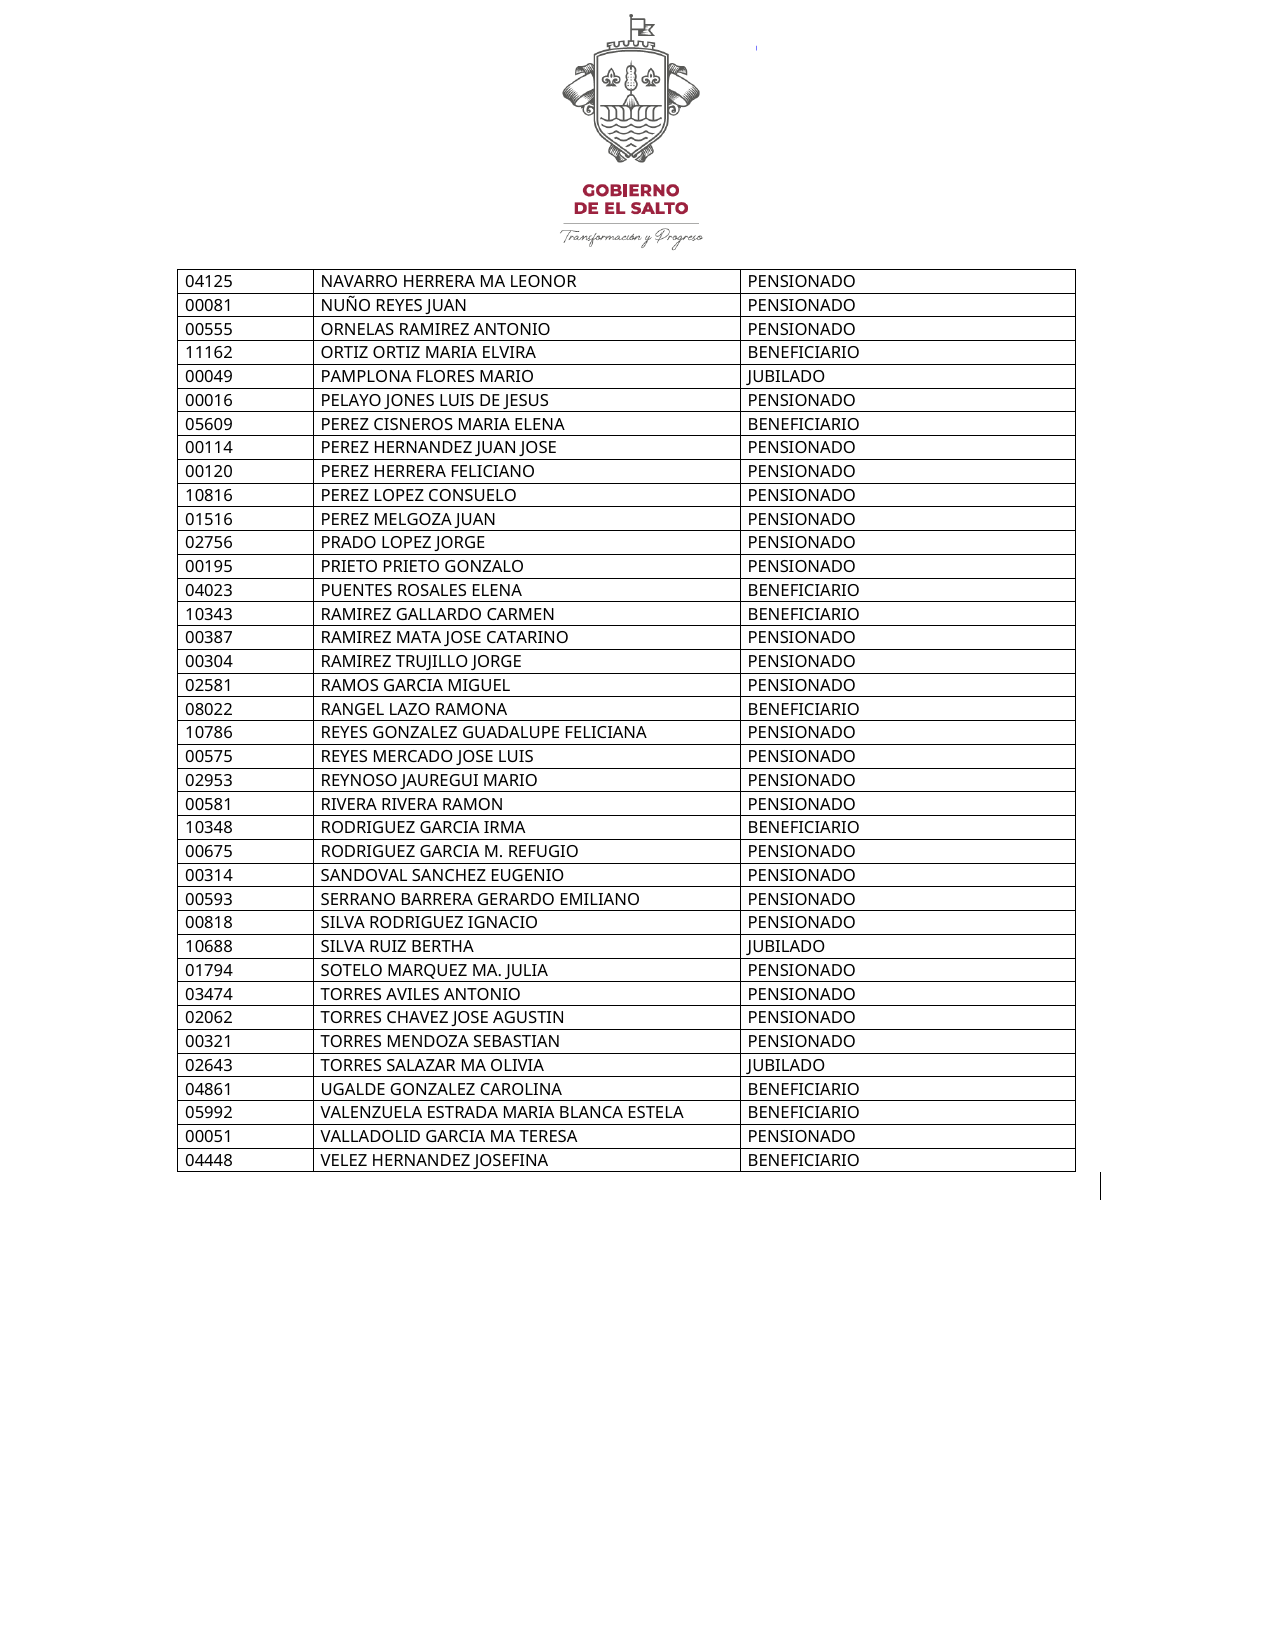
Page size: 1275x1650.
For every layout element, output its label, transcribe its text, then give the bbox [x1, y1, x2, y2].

table_cell PENSIONADO [741, 531, 1075, 554]
table_cell PUENTES ROSALES ELENA [314, 579, 740, 601]
table_cell PENSIONADO [741, 840, 1075, 862]
table_cell VALLADOLID GARCIA MA TERESA [314, 1125, 740, 1147]
table_cell PENSIONADO [741, 887, 1075, 910]
table_cell BENEFICIARIO [741, 412, 1075, 435]
table_cell BENEFICIARIO [741, 579, 1075, 601]
table_cell RANGEL LAZO RAMONA [314, 697, 740, 720]
table_cell RAMOS GARCIA MIGUEL [314, 674, 740, 696]
table_cell 00675 [178, 840, 313, 862]
table_cell PENSIONADO [741, 294, 1075, 316]
table_cell PENSIONADO [741, 864, 1075, 886]
table_cell PENSIONADO [741, 1030, 1075, 1052]
table_cell 00321 [178, 1030, 313, 1052]
table_cell BENEFICIARIO [741, 1077, 1075, 1100]
table_cell RAMIREZ TRUJILLO JORGE [314, 650, 740, 672]
table_cell 10343 [178, 602, 313, 625]
table_cell PENSIONADO [741, 911, 1075, 934]
table_cell BENEFICIARIO [741, 602, 1075, 625]
table_cell 04448 [178, 1149, 313, 1171]
table_cell JUBILADO [741, 365, 1075, 387]
table_cell PENSIONADO [741, 484, 1075, 506]
table_cell NUÑO REYES JUAN [314, 294, 740, 316]
table_cell PENSIONADO [741, 1125, 1075, 1147]
table_cell PENSIONADO [741, 460, 1075, 482]
table_cell SANDOVAL SANCHEZ EUGENIO [314, 864, 740, 886]
table_cell 00120 [178, 460, 313, 482]
table_cell 00818 [178, 911, 313, 934]
table_cell SILVA RODRIGUEZ IGNACIO [314, 911, 740, 934]
table_cell PENSIONADO [741, 674, 1075, 696]
table_cell 03474 [178, 982, 313, 1005]
table_cell SILVA RUIZ BERTHA [314, 935, 740, 957]
table_cell 02062 [178, 1006, 313, 1029]
table_cell PENSIONADO [741, 792, 1075, 815]
table_cell REYES MERCADO JOSE LUIS [314, 745, 740, 767]
table_cell RAMIREZ GALLARDO CARMEN [314, 602, 740, 625]
table_cell 00581 [178, 792, 313, 815]
table_cell PEREZ HERRERA FELICIANO [314, 460, 740, 482]
table_cell PRIETO PRIETO GONZALO [314, 555, 740, 577]
table_cell 05992 [178, 1101, 313, 1124]
table_cell 04861 [178, 1077, 313, 1100]
table_cell 00555 [178, 317, 313, 340]
table_cell SERRANO BARRERA GERARDO EMILIANO [314, 887, 740, 910]
table_cell 02756 [178, 531, 313, 554]
table_cell REYES GONZALEZ GUADALUPE FELICIANA [314, 721, 740, 744]
table_cell ORNELAS RAMIREZ ANTONIO [314, 317, 740, 340]
table_cell TORRES MENDOZA SEBASTIAN [314, 1030, 740, 1052]
table_cell PENSIONADO [741, 721, 1075, 744]
table_cell UGALDE GONZALEZ CAROLINA [314, 1077, 740, 1100]
table_cell 00575 [178, 745, 313, 767]
table_cell 01516 [178, 507, 313, 530]
table_cell TORRES AVILES ANTONIO [314, 982, 740, 1005]
table_cell VELEZ HERNANDEZ JOSEFINA [314, 1149, 740, 1171]
table_cell PEREZ HERNANDEZ JUAN JOSE [314, 436, 740, 459]
table_cell 00016 [178, 389, 313, 411]
table_cell PENSIONADO [741, 507, 1075, 530]
table_cell REYNOSO JAUREGUI MARIO [314, 769, 740, 791]
table_cell PENSIONADO [741, 626, 1075, 649]
table_cell 08022 [178, 697, 313, 720]
table_cell RIVERA RIVERA RAMON [314, 792, 740, 815]
table_cell 00049 [178, 365, 313, 387]
table_cell 10688 [178, 935, 313, 957]
table_cell BENEFICIARIO [741, 1101, 1075, 1124]
table_cell TORRES SALAZAR MA OLIVIA [314, 1054, 740, 1076]
table_cell 02581 [178, 674, 313, 696]
table_cell PELAYO JONES LUIS DE JESUS [314, 389, 740, 411]
table_cell BENEFICIARIO [741, 341, 1075, 364]
table_cell JUBILADO [741, 935, 1075, 957]
table_cell PENSIONADO [741, 1006, 1075, 1029]
table_cell BENEFICIARIO [741, 697, 1075, 720]
table_cell BENEFICIARIO [741, 816, 1075, 839]
table_cell PRADO LOPEZ JORGE [314, 531, 740, 554]
table_cell PENSIONADO [741, 745, 1075, 767]
picture [518, 0, 757, 269]
table_cell 00387 [178, 626, 313, 649]
table_cell 00304 [178, 650, 313, 672]
table_cell 10816 [178, 484, 313, 506]
table_cell PENSIONADO [741, 389, 1075, 411]
table_cell RODRIGUEZ GARCIA M. REFUGIO [314, 840, 740, 862]
table_cell 05609 [178, 412, 313, 435]
table_cell TORRES CHAVEZ JOSE AGUSTIN [314, 1006, 740, 1029]
table_cell VALENZUELA ESTRADA MARIA BLANCA ESTELA [314, 1101, 740, 1124]
table_cell PENSIONADO [741, 270, 1075, 292]
table_cell PENSIONADO [741, 959, 1075, 981]
table_cell 10348 [178, 816, 313, 839]
table_cell PENSIONADO [741, 982, 1075, 1005]
table_cell 10786 [178, 721, 313, 744]
table_cell PENSIONADO [741, 436, 1075, 459]
table_cell 00593 [178, 887, 313, 910]
table_cell 04125 [178, 270, 313, 292]
table_cell 11162 [178, 341, 313, 364]
table_cell NAVARRO HERRERA MA LEONOR [314, 270, 740, 292]
table_cell 01794 [178, 959, 313, 981]
table_cell SOTELO MARQUEZ MA. JULIA [314, 959, 740, 981]
table_cell RAMIREZ MATA JOSE CATARINO [314, 626, 740, 649]
table_cell RODRIGUEZ GARCIA IRMA [314, 816, 740, 839]
table_cell 02643 [178, 1054, 313, 1076]
table_cell 02953 [178, 769, 313, 791]
table_cell 00051 [178, 1125, 313, 1147]
table_cell PEREZ CISNEROS MARIA ELENA [314, 412, 740, 435]
table_cell 00314 [178, 864, 313, 886]
table_cell ORTIZ ORTIZ MARIA ELVIRA [314, 341, 740, 364]
table_cell 00114 [178, 436, 313, 459]
table_cell PENSIONADO [741, 769, 1075, 791]
table_cell JUBILADO [741, 1054, 1075, 1076]
table_cell 00195 [178, 555, 313, 577]
table_cell PENSIONADO [741, 650, 1075, 672]
table_cell BENEFICIARIO [741, 1149, 1075, 1171]
table_cell PENSIONADO [741, 317, 1075, 340]
table_cell 00081 [178, 294, 313, 316]
table_cell PEREZ LOPEZ CONSUELO [314, 484, 740, 506]
table_cell PAMPLONA FLORES MARIO [314, 365, 740, 387]
table_cell PEREZ MELGOZA JUAN [314, 507, 740, 530]
table_cell 04023 [178, 579, 313, 601]
table_cell PENSIONADO [741, 555, 1075, 577]
